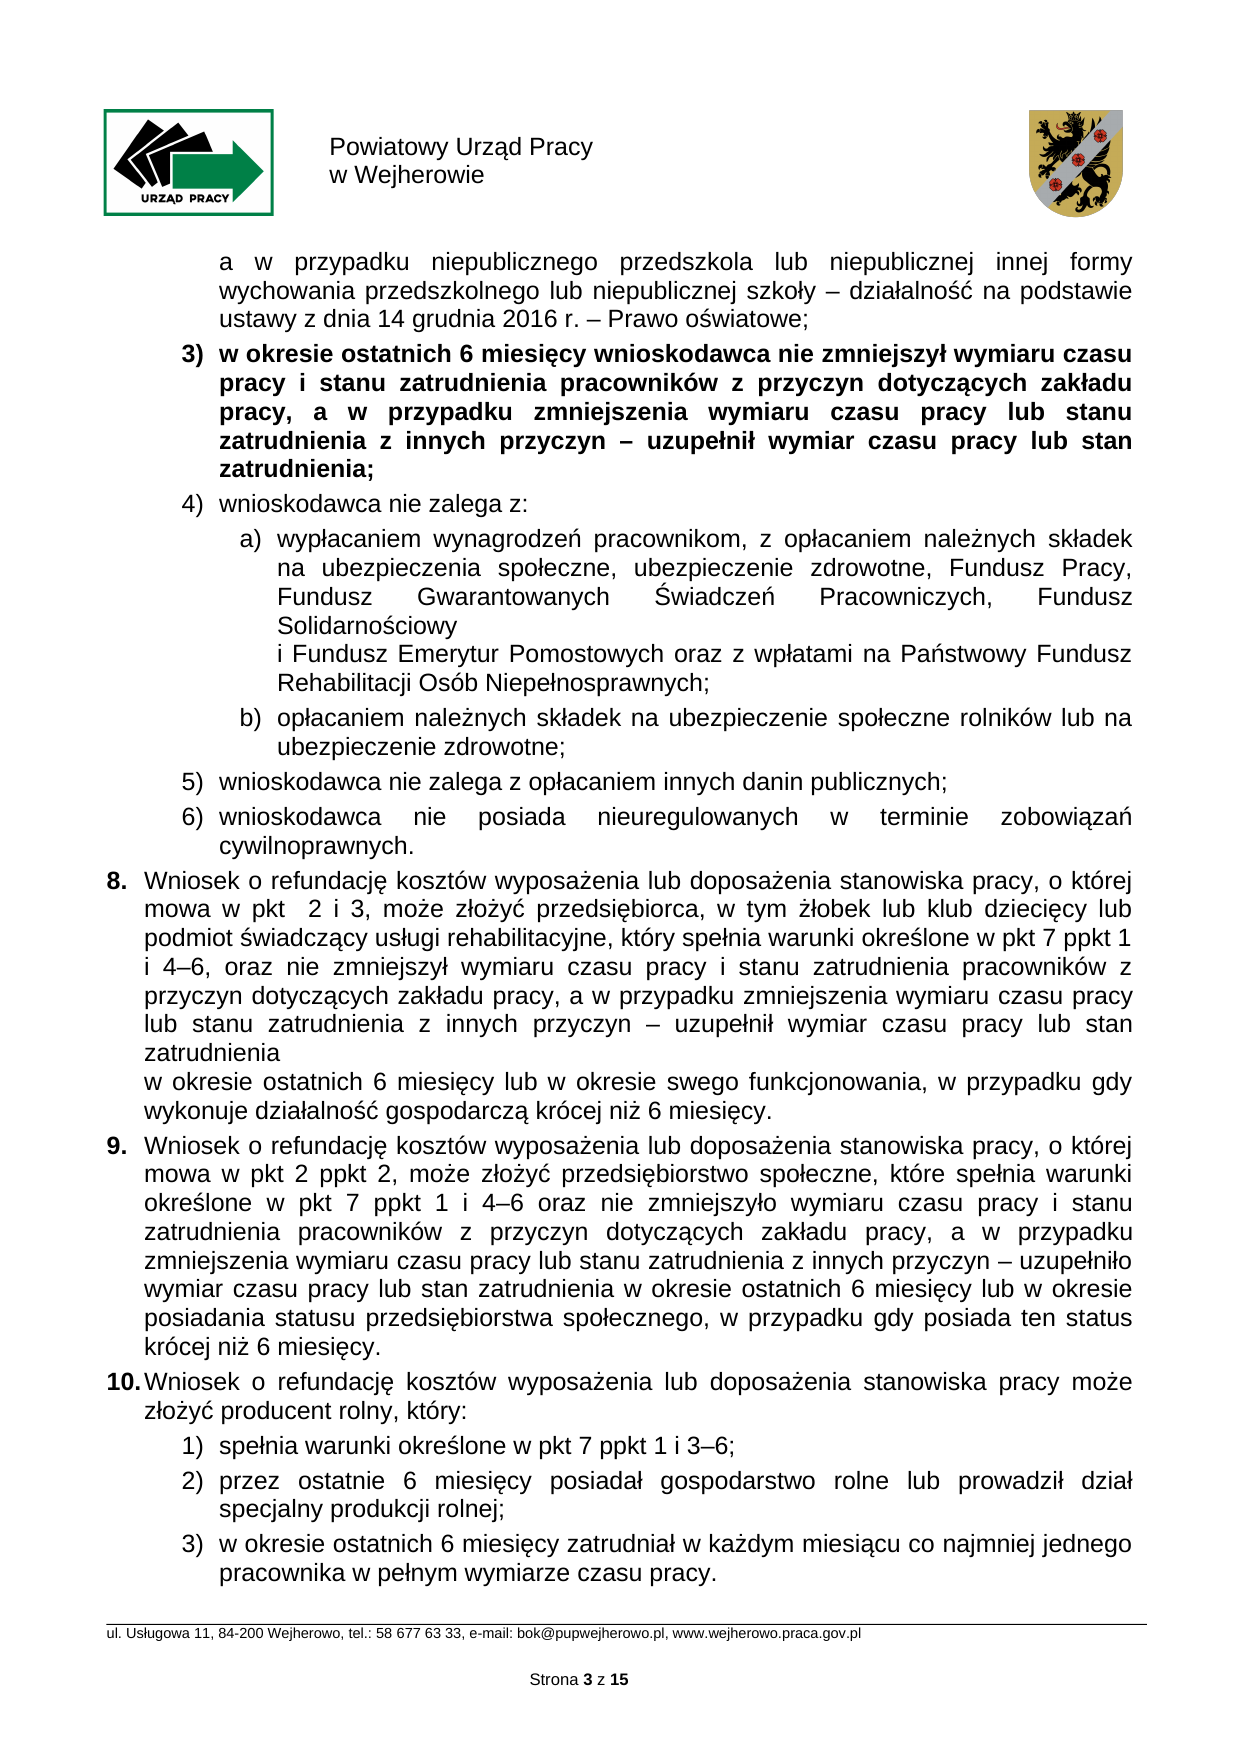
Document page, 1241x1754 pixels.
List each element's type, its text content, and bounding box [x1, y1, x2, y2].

picture [103, 109, 274, 216]
list wnioskodawca nie zalega z: [181, 489, 1134, 518]
list opłacaniem należnych składek na ubezpieczenie społeczne rolników lub na ubezpieczenie zdrowotne; [239, 703, 1134, 761]
list przez ostatnie 6 miesięcy posiadał gospodarstwo rolne lub prowadził dział specjalny produkcji rolnej; [181, 1466, 1134, 1523]
list wnioskodawca nie posiada nieuregulowanych w terminie zobowiązań cywilnoprawnych. [181, 802, 1134, 859]
list wnioskodawca nie zalega z opłacaniem innych danin publicznych; [181, 767, 1134, 796]
list spełnia warunki określone w pkt 7 ppkt 1 i 3–6; [181, 1431, 1134, 1459]
list wypłacaniem wynagrodzeń pracownikom, z opłacaniem należnych składek na ubezpieczenia społeczne, ubezpieczenie zdrowotne, Fundusz Pracy, Fundusz Gwarantowanych Świadczeń Pracowniczych, Fundusz Solidarnościowy i Fundusz Emerytur Pomostowych oraz z wpłatami na Państwowy Fundusz Rehabilitacji Osób Niepełnosprawnych; [239, 524, 1134, 697]
list w okresie ostatnich 6 miesięcy zatrudniał w każdym miesiącu co najmniej jednego pracownika w pełnym wymiarze czasu pracy. [181, 1529, 1134, 1587]
list w okresie ostatnich 6 miesięcy wnioskodawca nie zmniejszył wymiaru czasu pracy i stanu zatrudnienia pracowników z przyczyn dotyczących zakładu pracy, a w przypadku zmniejszenia wymiaru czasu pracy lub stanu zatrudnienia z innych przyczyn – uzupełnił wymiar czasu pracy lub stan zatrudnienia; [181, 339, 1134, 483]
list Wniosek o refundację kosztów wyposażenia lub doposażenia stanowiska pracy może złożyć producent rolny, który: [106, 1367, 1134, 1424]
list Wniosek o refundację kosztów wyposażenia lub doposażenia stanowiska pracy, o której mowa w pkt 2 ppkt 2, może złożyć przedsiębiorstwo społeczne, które spełnia warunki określone w pkt 7 ppkt 1 i 4–6 oraz nie zmniejszyło wymiaru czasu pracy i stanu zatrudnienia pracowników z przyczyn dotyczących zakładu pracy, a w przypadku zmniejszenia wymiaru czasu pracy lub stanu zatrudnienia z innych przyczyn – uzupełniło wymiar czasu pracy lub stan zatrudnienia w okresie ostatnich 6 miesięcy lub w okresie posiadania statusu przedsiębiorstwa społecznego, w przypadku gdy posiada ten status krócej niż 6 miesięcy. [106, 1131, 1134, 1361]
picture [1028, 109, 1130, 225]
list Wniosek o refundację kosztów wyposażenia lub doposażenia stanowiska pracy, o której mowa w pkt 2 i 3, może złożyć przedsiębiorca, w tym żłobek lub klub dziecięcy lub podmiot świadczący usługi rehabilitacyjne, który spełnia warunki określone w pkt 7 ppkt 1 i 4–6, oraz nie zmniejszył wymiaru czasu pracy i stanu zatrudnienia pracowników z przyczyn dotyczących zakładu pracy, a w przypadku zmniejszenia wymiaru czasu pracy lub stanu zatrudnienia z innych przyczyn – uzupełnił wymiar czasu pracy lub stan zatrudnienia w okresie ostatnich 6 miesięcy lub w okresie swego funkcjonowania, w przypadku gdy wykonuje działalność gospodarczą krócej niż 6 miesięcy. [106, 866, 1134, 1124]
